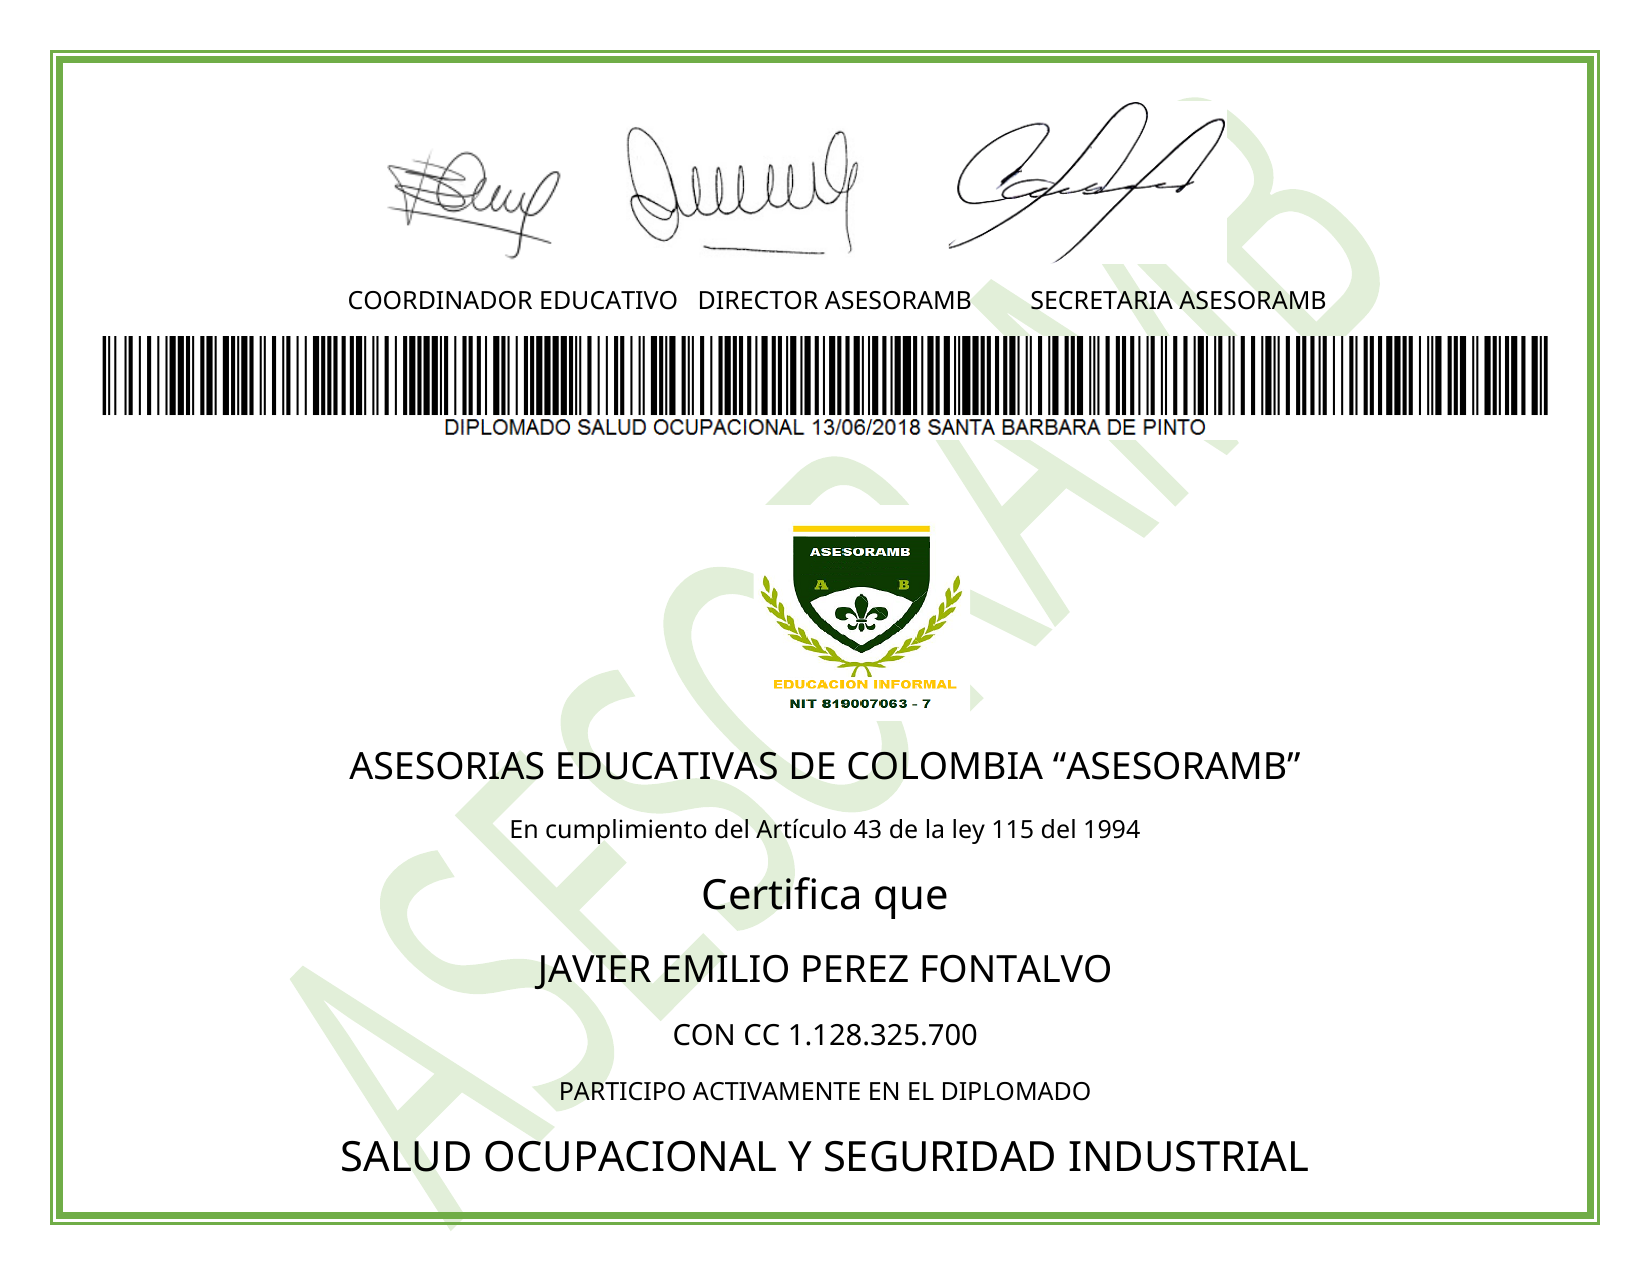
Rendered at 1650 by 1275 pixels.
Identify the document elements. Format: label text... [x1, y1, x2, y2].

picture [948, 101, 1227, 264]
text ASESORIAS EDUCATIVAS DE COLOMBIA “ASESORAMB” [75, 739, 1575, 791]
text En cumplimiento del Artículo 43 de la ley 115 del 1994 [75, 811, 1575, 845]
picture [614, 126, 865, 264]
text JAVIER EMILIO PEREZ FONTALVO [75, 943, 1575, 994]
picture [102, 336, 1548, 440]
text SALUD OCUPACIONAL Y SEGURIDAD INDUSTRIAL [75, 1127, 1575, 1184]
text CON CC 1.128.325.700 [75, 1014, 1575, 1054]
text COORDINADOR EDUCATIVO DIRECTOR ASESORAMB SECRETARIA ASESORAMB [75, 283, 1575, 317]
text PARTICIPO ACTIVAMENTE EN EL DIPLOMADO [75, 1074, 1575, 1108]
text Certifica que [75, 865, 1575, 921]
picture [753, 505, 971, 721]
picture [386, 147, 582, 264]
